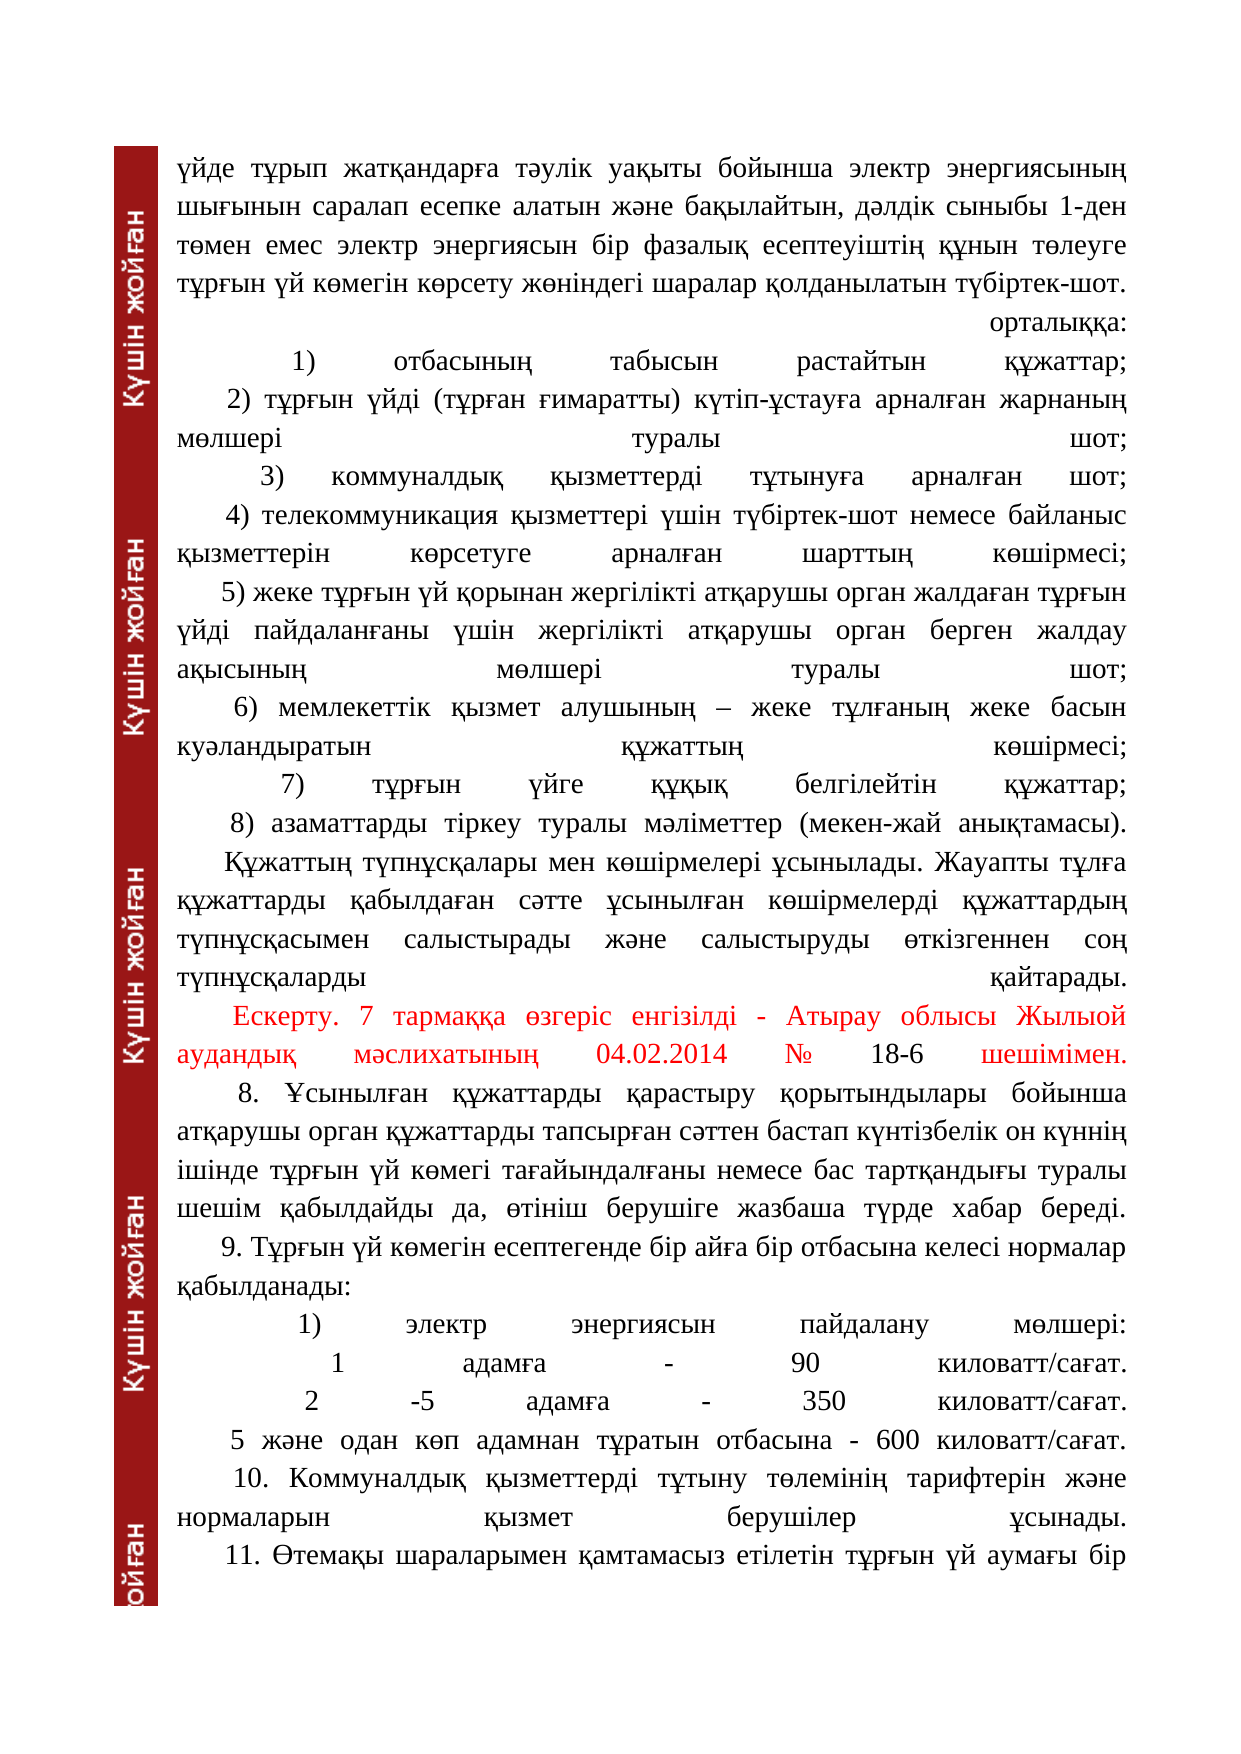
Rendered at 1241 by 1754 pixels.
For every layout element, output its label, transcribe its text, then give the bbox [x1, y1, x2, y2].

picture [114, 1571, 158, 1606]
picture [114, 146, 158, 150]
